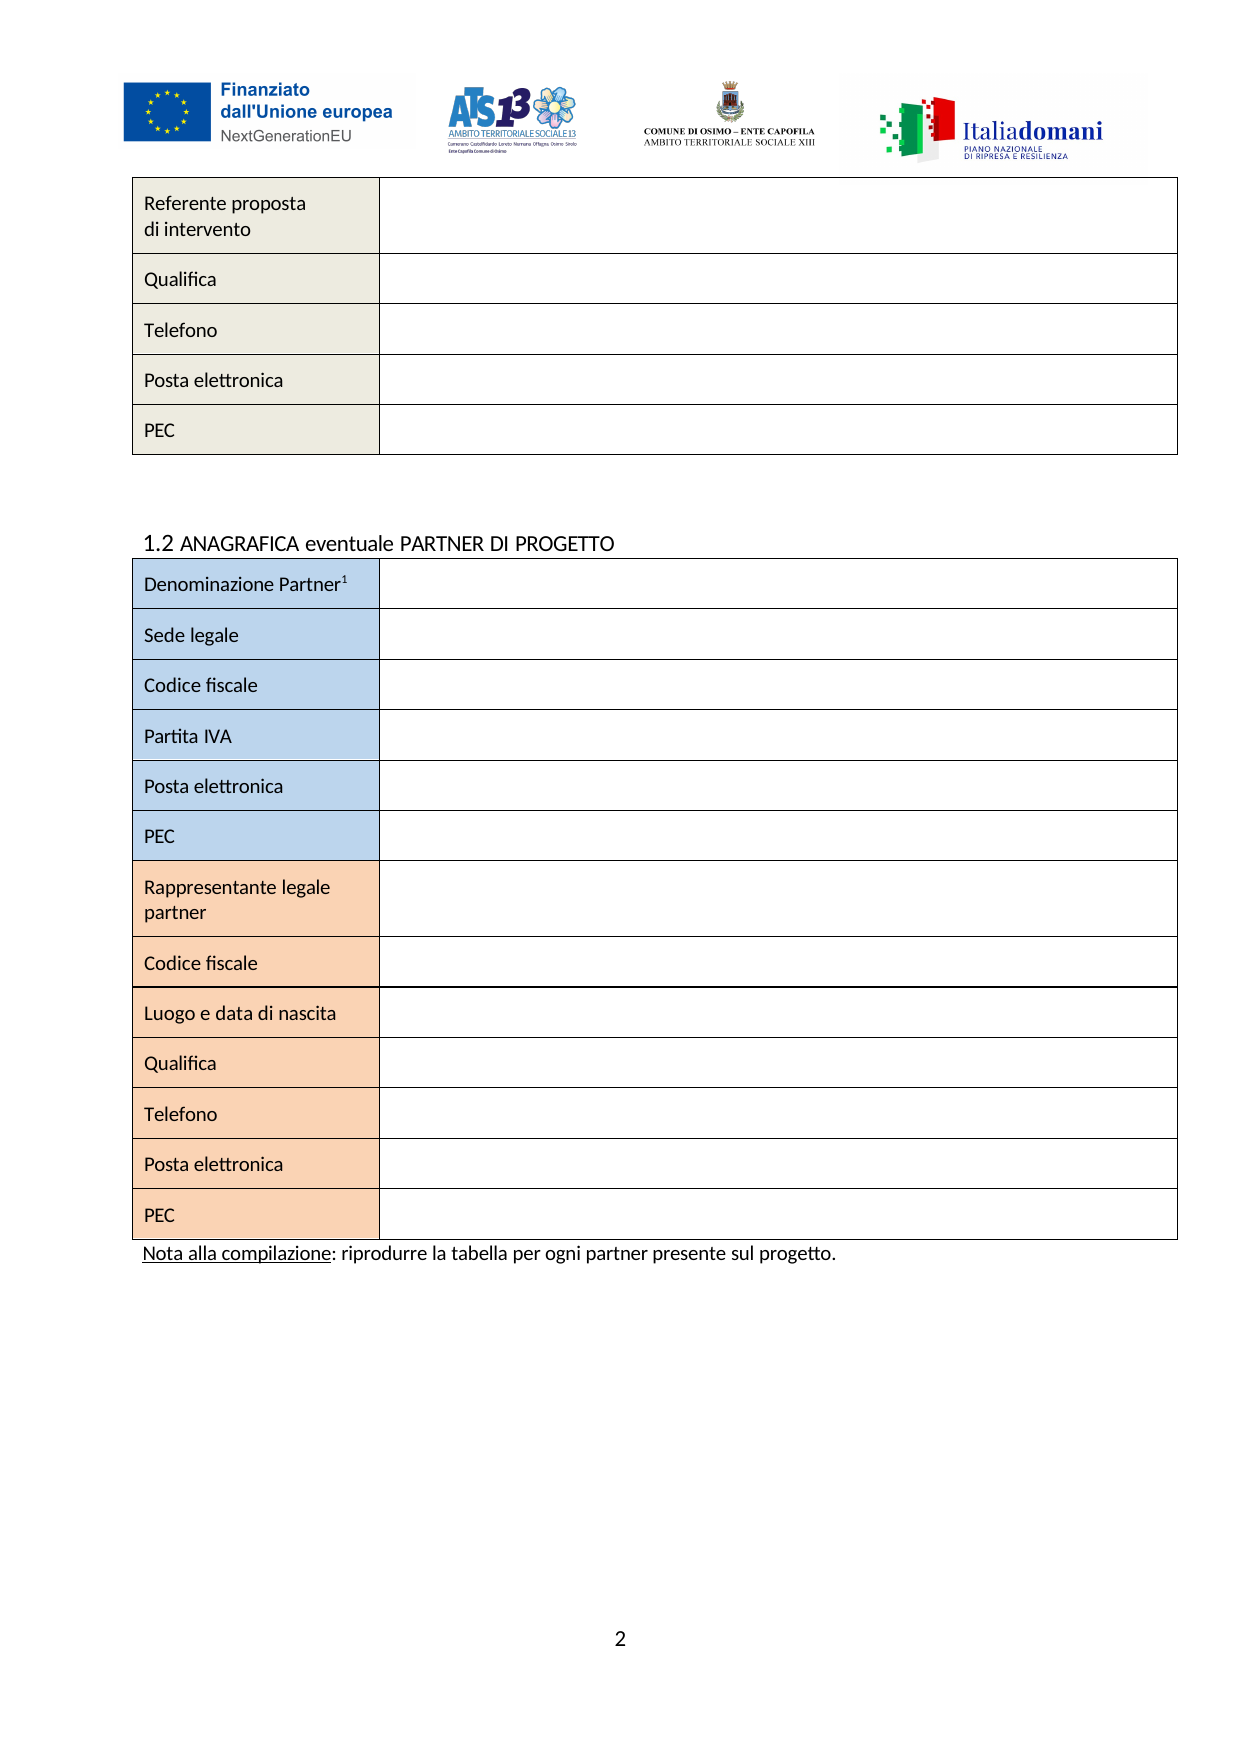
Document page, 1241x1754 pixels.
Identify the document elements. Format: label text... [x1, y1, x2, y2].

table_cell [380, 861, 1177, 936]
picture [439, 85, 581, 158]
table_cell [380, 1038, 1177, 1087]
picture [838, 73, 1149, 177]
table_cell Telefono [133, 1088, 379, 1138]
table_cell Posta elettronica [133, 761, 379, 810]
text Nota alla compilazione: riprodurre la tabella per ogni partner presente sul progetto. [142, 1240, 1122, 1266]
table_cell Codice fiscale [133, 937, 379, 986]
table_cell PEC [133, 1189, 379, 1238]
table_header [380, 559, 1177, 608]
table_cell Posta elettronica [133, 1139, 379, 1188]
table_cell [380, 937, 1177, 986]
table_cell [380, 609, 1177, 659]
table_cell [380, 988, 1177, 1037]
table_cell Referente proposta di intervento [133, 178, 379, 253]
table_cell Posta elettronica [133, 355, 379, 404]
picture [118, 73, 416, 149]
table_cell [380, 710, 1177, 759]
table_cell [380, 1189, 1177, 1238]
table_cell [380, 1139, 1177, 1188]
table_cell Telefono [133, 304, 379, 353]
table_cell [380, 178, 1177, 253]
table_cell Qualifica [133, 1038, 379, 1087]
table_cell Sede legale [133, 609, 379, 659]
table_cell [380, 254, 1177, 303]
table_cell PEC [133, 405, 379, 454]
table_cell [380, 660, 1177, 709]
table_cell [380, 761, 1177, 810]
table_cell [380, 304, 1177, 353]
table_cell Luogo e data di nascita [133, 988, 379, 1037]
table_cell PEC [133, 811, 379, 860]
table_cell Rappresentante legale partner [133, 861, 379, 936]
table_cell Qualifica [133, 254, 379, 303]
picture [639, 79, 824, 151]
table_cell [380, 405, 1177, 454]
table_cell [380, 355, 1177, 404]
table_header Denominazione Partner1 [133, 559, 379, 608]
table_cell [380, 1088, 1177, 1138]
table_cell [380, 811, 1177, 860]
table_cell Partita IVA [133, 710, 379, 759]
table_cell Codice fiscale [133, 660, 379, 709]
list ANAGRAFICA eventuale PARTNER DI PROGETTO [142, 527, 1122, 558]
